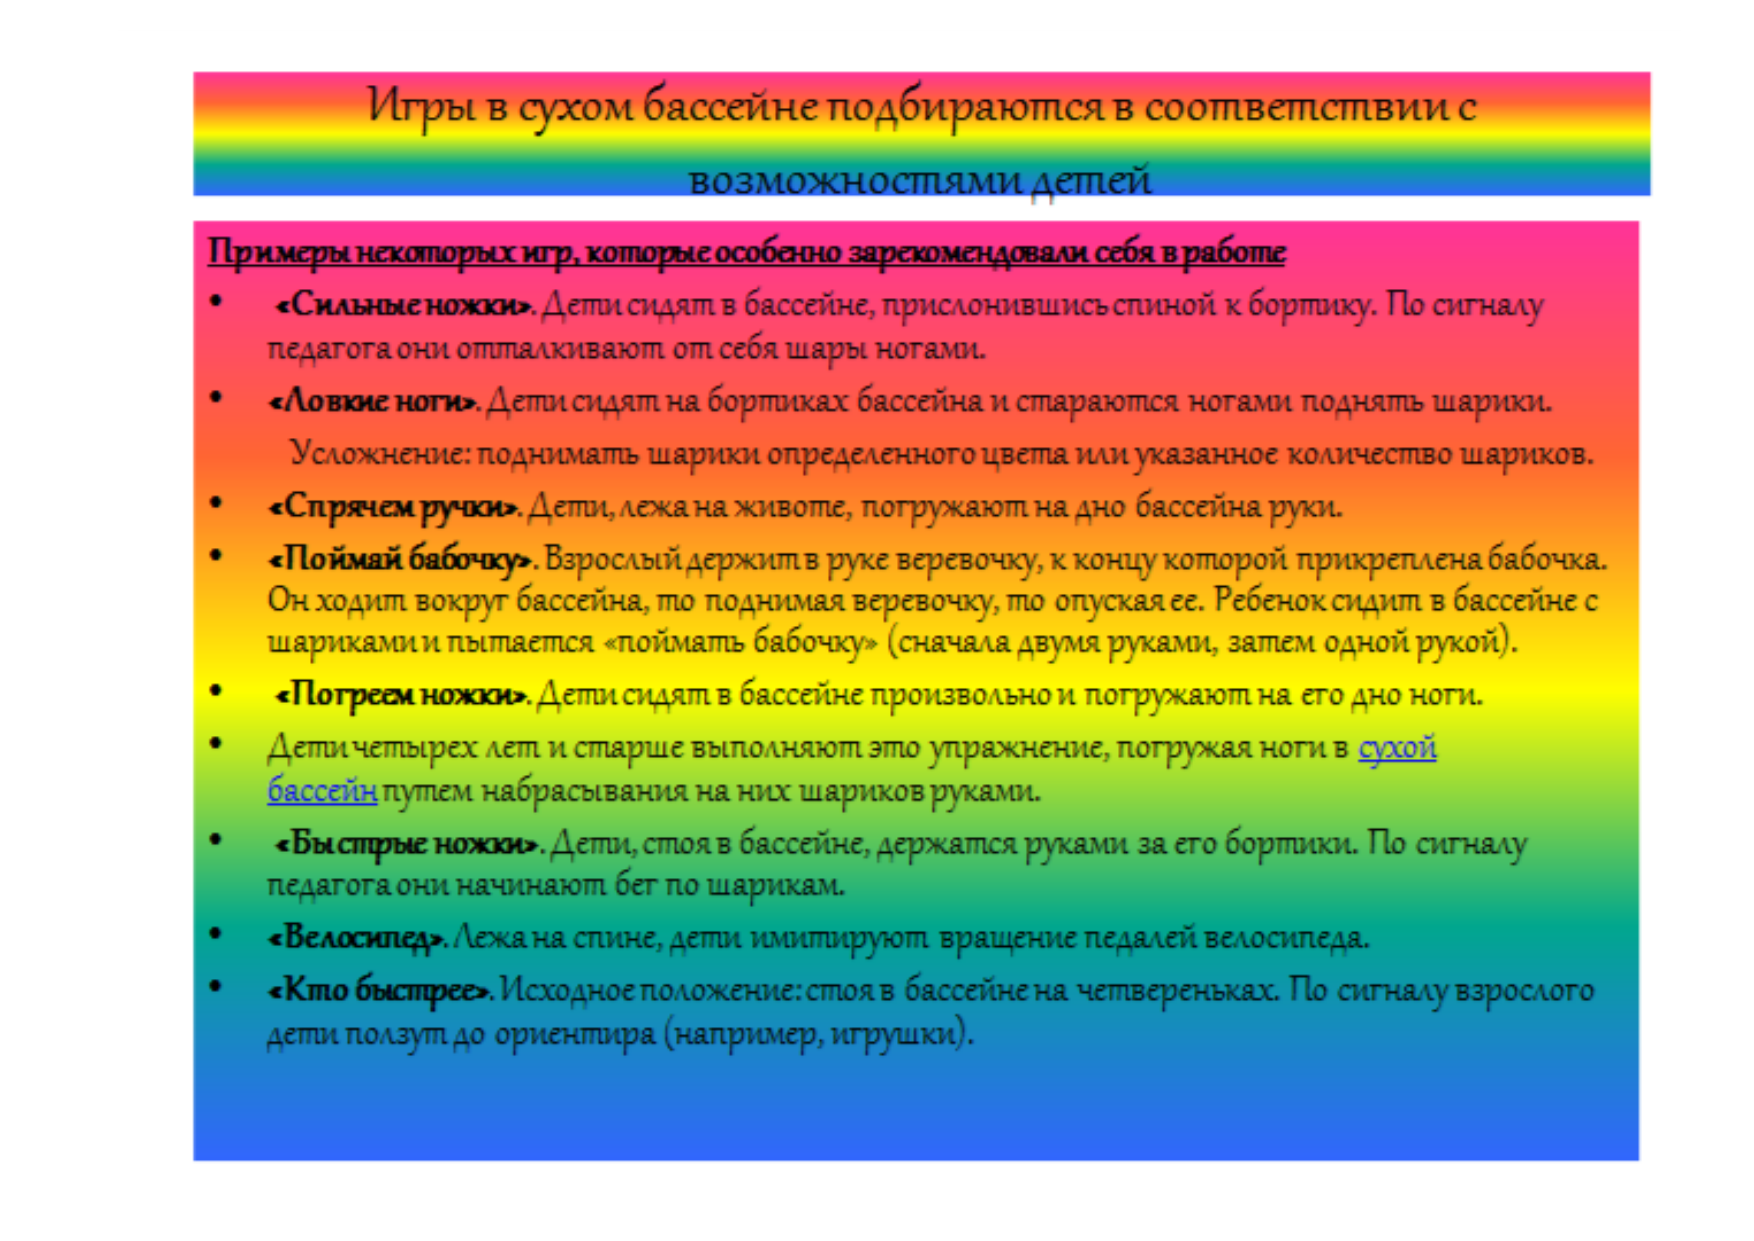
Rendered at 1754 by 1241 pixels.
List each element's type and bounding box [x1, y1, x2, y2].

picture [118, 29, 1681, 1205]
